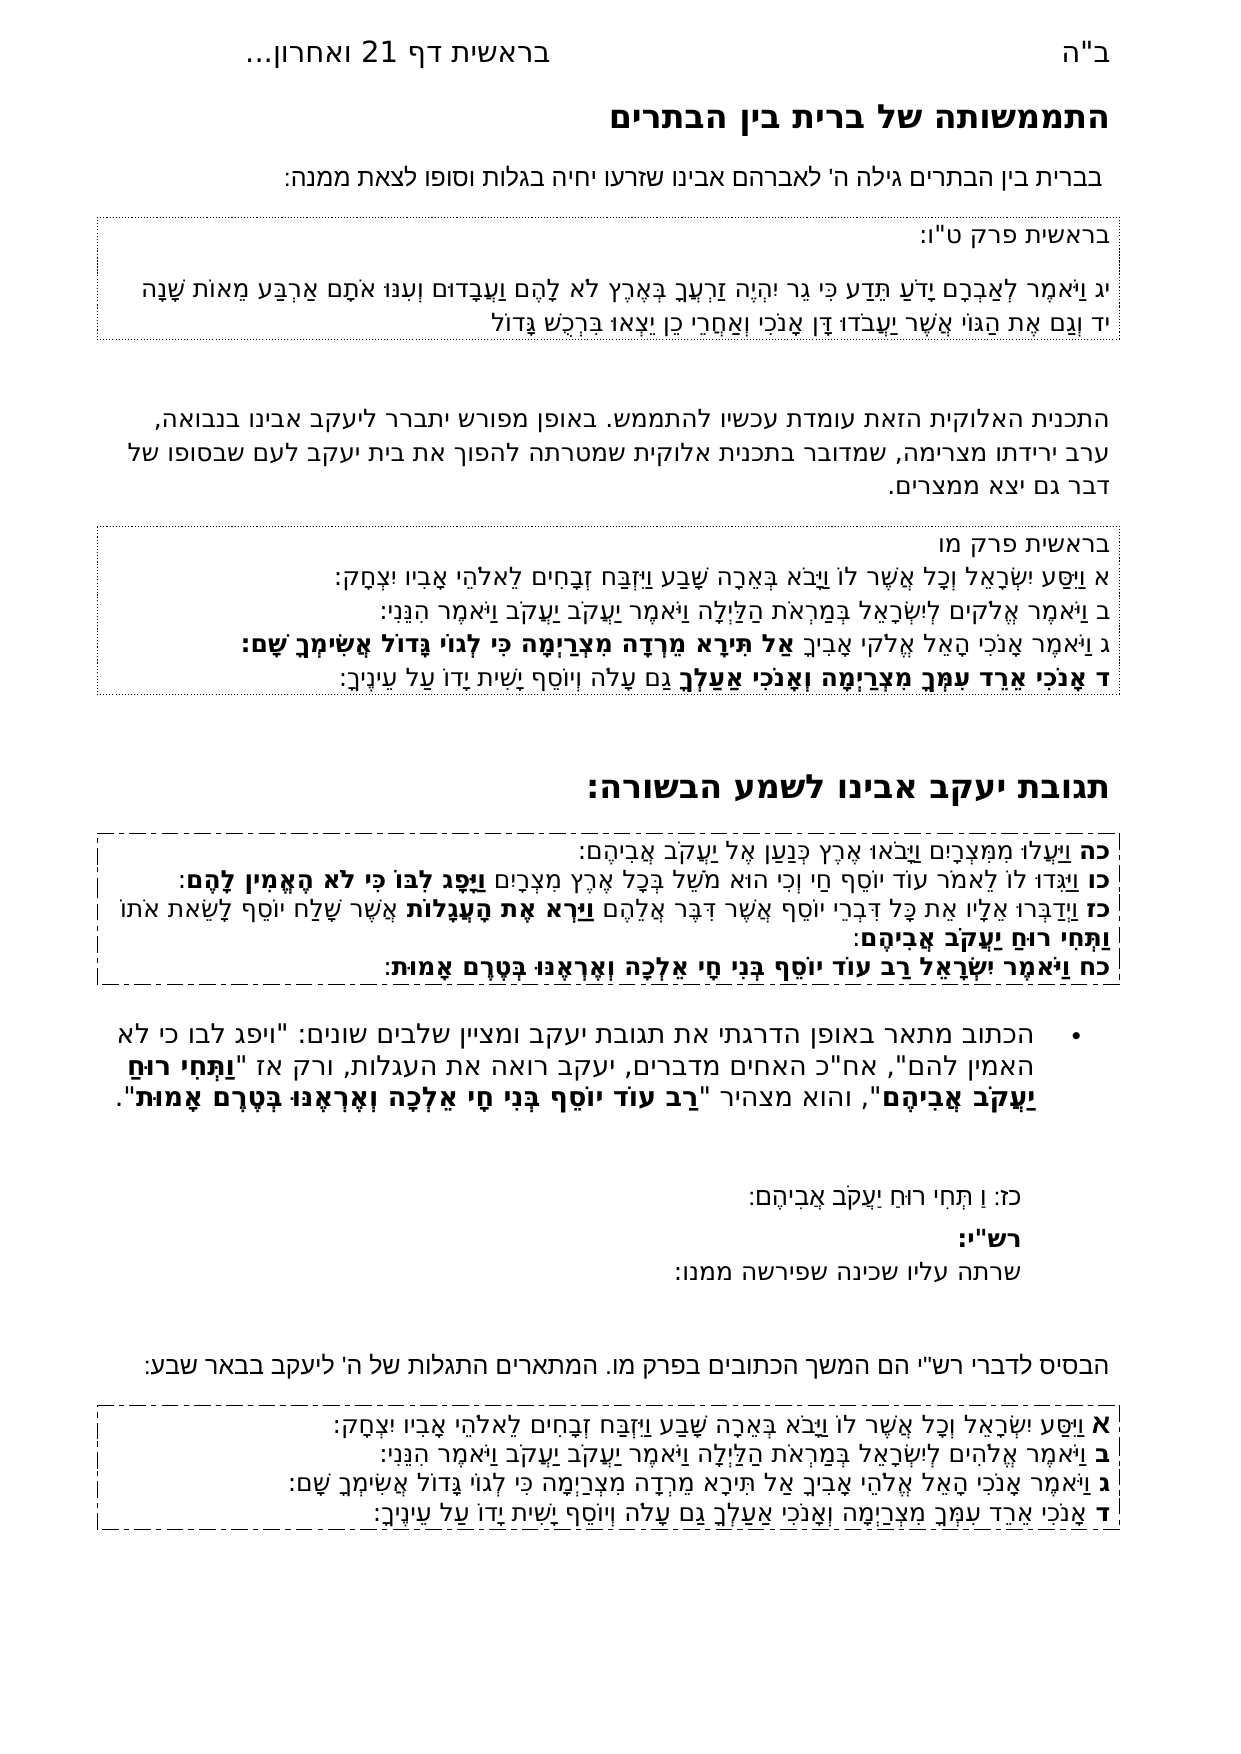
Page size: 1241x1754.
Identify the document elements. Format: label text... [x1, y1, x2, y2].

text ב וַיֹּאמֶר אֱלֹקים לְיִשְׂרָאֵל בְּמַרְאֹת הַלַּיְלָה וַיֹּאמֶר יַעֲקֹב יַעֲקֹב וַיֹּאמֶר הִנֵּנִי: [97, 593, 1120, 625]
table_cell רש"י: שרתה עליו שכינה שפירשה ממנו: [106, 1219, 1026, 1295]
text בראשית פרק מו [97, 526, 1120, 558]
text כו וַיַּגִּדוּ לוֹ לֵאמֹר עוֹד יוֹסֵף חַי וְכִי הוּא מֹשֵׁל בְּכָל אֶרֶץ מִצְרָיִם וַיָּפָג לִבּוֹ כִּי לֹא הֶאֱמִין לָהֶם: [106, 865, 1110, 894]
text התממשותה של ברית בין הבתרים [106, 97, 1110, 136]
text בברית בין הבתרים גילה ה' לאברהם אבינו שזרעו יחיה בגלות וסופו לצאת ממנה: [106, 163, 1110, 192]
text כז וַיְדַבְּרוּ אֵלָיו אֵת כָּל דִּבְרֵי יוֹסֵף אֲשֶׁר דִּבֶּר אֲלֵהֶם וַיַּרְא אֶת הָעֲגָלוֹת אֲשֶׁר שָׁלַח יוֹסֵף לָשֵׂאת אֹתוֹ וַתְּחִי רוּחַ יַעֲקֹב אֲבִיהֶם: [106, 894, 1110, 949]
text א וַיִּסַּע יִשְׂרָאֵל וְכָל אֲשֶׁר לוֹ וַיָּבֹא בְּאֵרָה שָּׁבַע וַיִּזְבַּח זְבָחִים לֵאלֹהֵי אָבִיו יִצְחָק: [97, 1405, 1120, 1439]
text ג וַיֹּאמֶר אָנֹכִי הָאֵל אֱלֹהֵי אָבִיךָ אַל תִּירָא מֵרְדָה מִצְרַיְמָה כִּי לְגוֹי גָּדוֹל אֲשִׂימְךָ שָׁם: [106, 1468, 1110, 1494]
text ג וַיֹּאמֶר אָנֹכִי הָאֵל אֱלֹקי אָבִיךָ אַל תִּירָא מֵרְדָה מִצְרַיְמָה כִּי לְגוֹי גָּדוֹל אֲשִׂימְךָ שָׁם: [97, 626, 1120, 659]
text ד אָנֹכִי אֵרֵד עִמְּךָ מִצְרַיְמָה וְאָנֹכִי אַעַלְךָ גַם עָלֹה וְיוֹסֵף יָשִׁית יָדוֹ עַל עֵינֶיךָ: [97, 660, 1120, 695]
text ד אָנֹכִי אֵרֵד עִמְּךָ מִצְרַיְמָה וְאָנֹכִי אַעַלְךָ גַם עָלֹה וְיוֹסֵף יָשִׁית יָדוֹ עַל עֵינֶיךָ: [97, 1494, 1120, 1530]
text כח וַיֹּאמֶר יִשְׂרָאֵל רַב עוֹד יוֹסֵף בְּנִי חָי אֵלְכָה וְאֶרְאֶנּוּ בְּטֶרֶם אָמוּת: [97, 949, 1120, 985]
text התכנית האלוקית הזאת עומדת עכשיו להתממש. באופן מפורש יתברר ליעקב אבינו בנבואה, ערב ירידתו מצרימה, שמדובר בתכנית אלוקית שמטרתה להפוך את בית יעקב לעם שבסופו של דבר גם יצא ממצרים. [106, 404, 1110, 501]
text בראשית פרק ט"ו: [97, 217, 1120, 249]
text ב וַיֹּאמֶר אֱלֹהִים לְיִשְׂרָאֵל בְּמַרְאֹת הַלַּיְלָה וַיֹּאמֶר יַעֲקֹב יַעֲקֹב וַיֹּאמֶר הִנֵּנִי: [106, 1439, 1110, 1468]
text יג וַיֹּאמֶר לְאַבְרָם יָדֹעַ תֵּדַע כִּי גֵר יִהְיֶה זַרְעֲךָ בְּאֶרֶץ לֹא לָהֶם וַעֲבָדוּם וְעִנּוּ אֹתָם אַרְבַּע מֵאוֹת שָׁנָה [97, 271, 1120, 303]
text יד וְגַם אֶת הַגּוֹי אֲשֶׁר יַעֲבֹדוּ דָּן אָנֹכִי וְאַחֲרֵי כֵן יֵצְאוּ בִּרְכֻשׁ גָּדוֹל [97, 304, 1120, 340]
list הכתוב מתאר באופן הדרגתי את תגובת יעקב ומציין שלבים שונים: "ויפג לבו כי לא האמין להם", אח"כ האחים מדברים, יעקב רואה את העגלות, ורק אז "וַתְּחִי רוּחַ יַעֲקֹב אֲבִיהֶם", והוא מצהיר "רַב עוֹד יוֹסֵף בְּנִי חָי אֵלְכָה וְאֶרְאֶנּוּ בְּטֶרֶם אָמוּת". [106, 1018, 1073, 1113]
table_header כז: וַ תְּחִי רוּחַ יַעֲקֹב אֲבִיהֶם: [106, 1142, 1026, 1219]
text כה וַיַּעֲלוּ מִמִּצְרָיִם וַיָּבֹאוּ אֶרֶץ כְּנַעַן אֶל יַעֲקֹב אֲבִיהֶם: [97, 833, 1120, 865]
text הבסיס לדברי רש"י הם המשך הכתובים בפרק מו. המתארים התגלות של ה' ליעקב בבאר שבע: [106, 1351, 1110, 1380]
text א וַיִּסַּע יִשְׂרָאֵל וְכָל אֲשֶׁר לוֹ וַיָּבֹא בְּאֵרָה שָּׁבַע וַיִּזְבַּח זְבָחִים לֵאלֹהֵי אָבִיו יִצְחָק: [97, 559, 1120, 592]
text תגובת יעקב אבינו לשמע הבשורה: [106, 767, 1110, 806]
